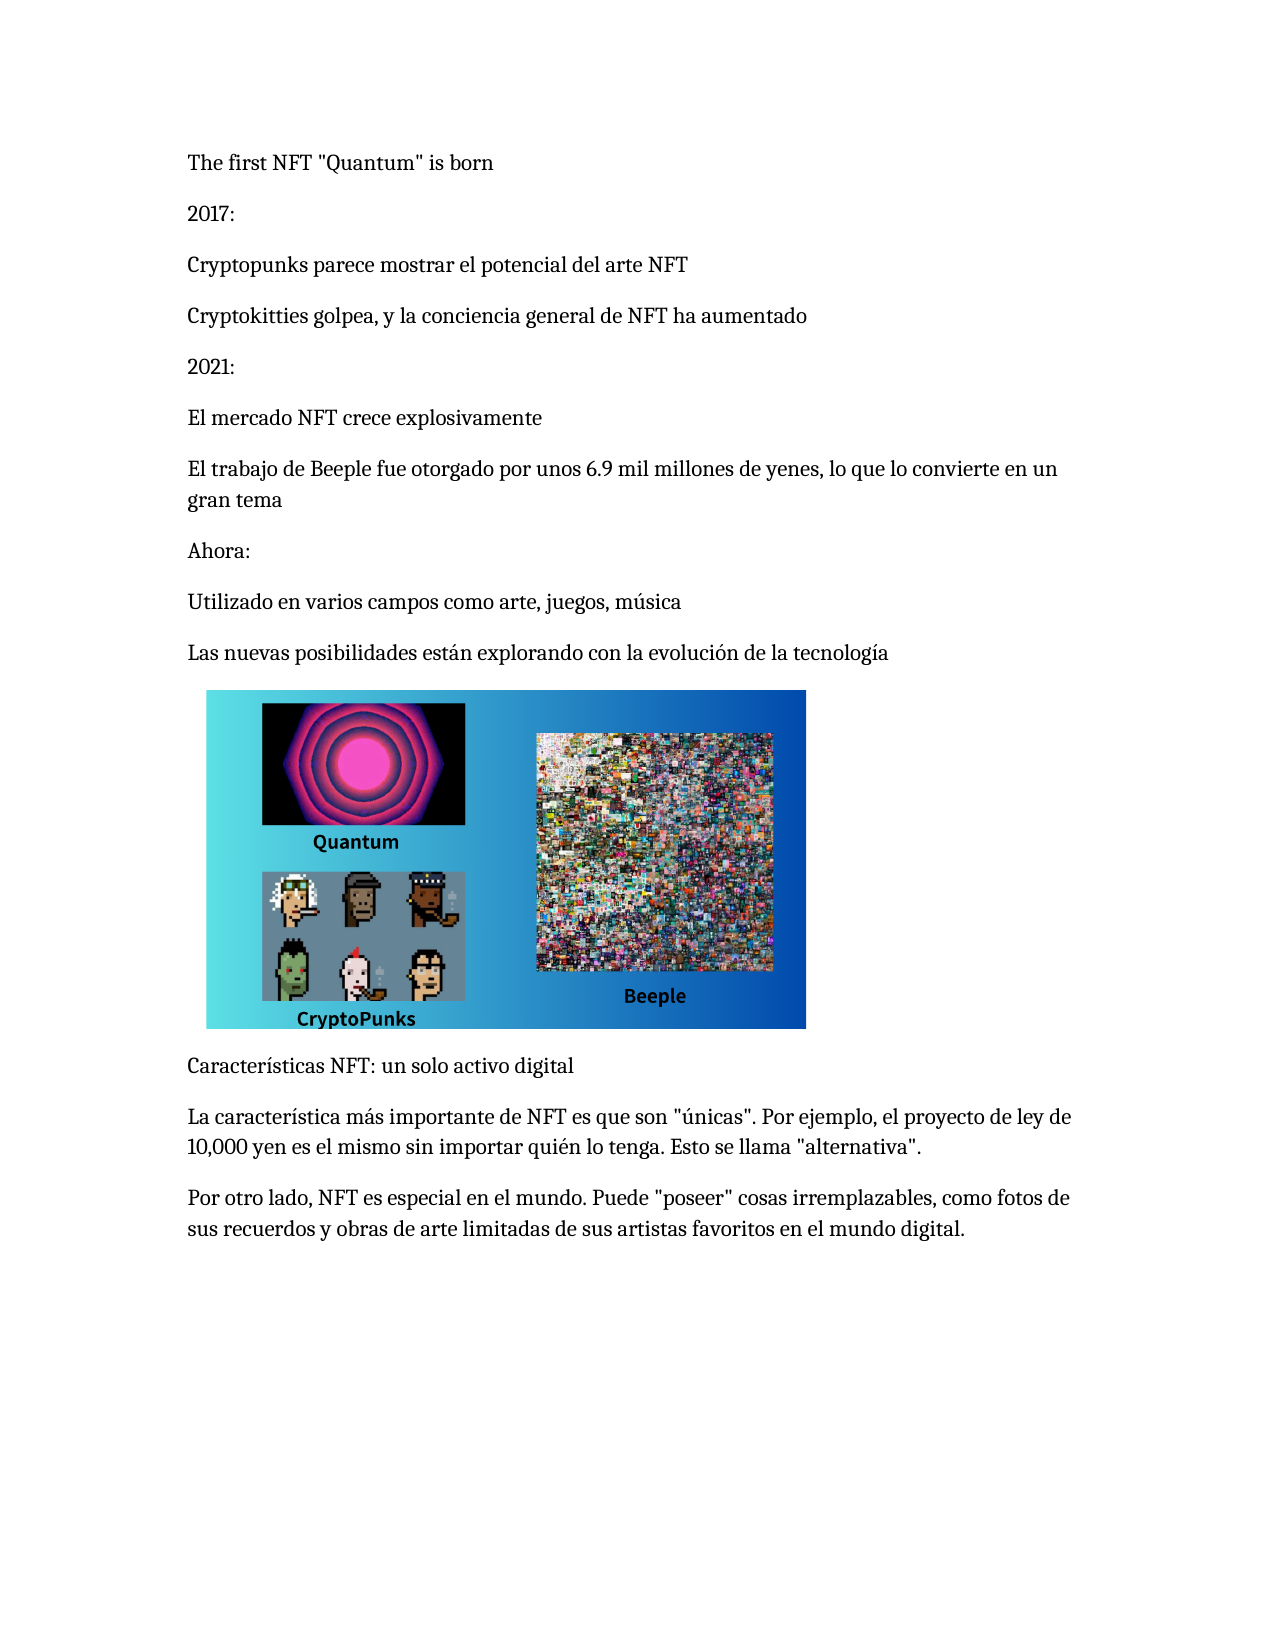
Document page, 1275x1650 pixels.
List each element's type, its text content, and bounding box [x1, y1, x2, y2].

text The first NFT "Quantum" is born [187, 150, 1087, 176]
text 2021: [187, 354, 1087, 381]
text Las nuevas posibilidades están explorando con la evolución de la tecnología [187, 639, 1087, 666]
text Cryptopunks parece mostrar el potencial del arte NFT [187, 252, 1087, 278]
text El trabajo de Beeple fue otorgado por unos 6.9 mil millones de yenes, lo que lo convierte en un gran tema [187, 456, 1087, 513]
text La característica más importante de NFT es que son "únicas". Por ejemplo, el proyecto de ley de 10,000 yen es el mismo sin importar quién lo tenga. Esto se llama "alternativa". [187, 1104, 1087, 1160]
text Utilizado en varios campos como arte, juegos, música [187, 588, 1087, 615]
text Por otro lado, NFT es especial en el mundo. Puede "poseer" cosas irremplazables, como fotos de sus recuerdos y obras de arte limitadas de sus artistas favoritos en el mundo digital. [187, 1185, 1087, 1242]
text Características NFT: un solo activo digital [187, 1053, 1087, 1079]
text Cryptokitties golpea, y la conciencia general de NFT ha aumentado [187, 303, 1087, 329]
text 2017: [187, 201, 1087, 227]
text Ahora: [187, 537, 1087, 564]
picture [206, 690, 807, 1029]
text El mercado NFT crece explosivamente [187, 405, 1087, 432]
